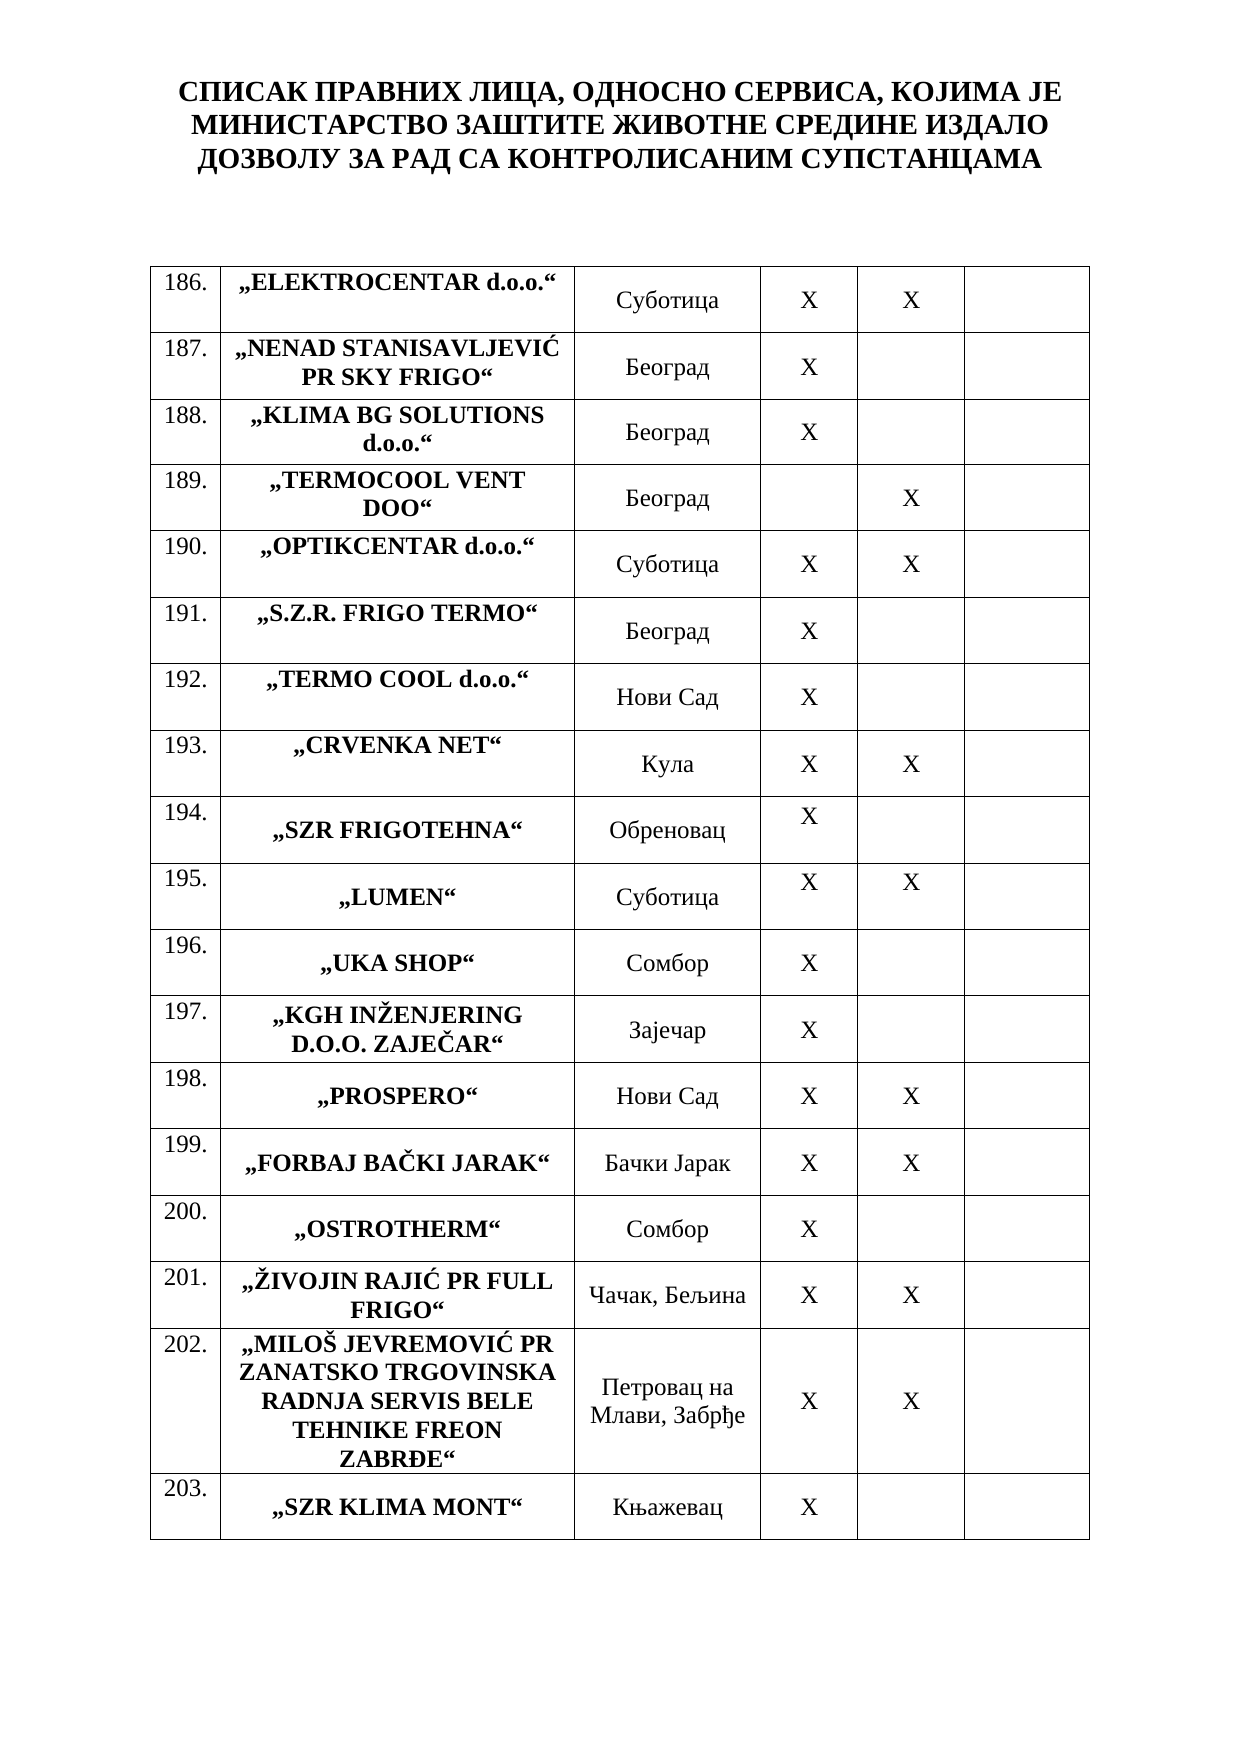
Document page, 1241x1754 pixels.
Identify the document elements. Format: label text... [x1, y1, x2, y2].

table_cell [965, 465, 1089, 530]
table_cell Обреновац [575, 797, 760, 862]
table_cell [965, 930, 1089, 995]
table_cell „OPTIKCENTAR d.o.o.“ [221, 531, 574, 597]
table_cell „TERMOCOOL VENT DOO“ [221, 465, 574, 530]
table_cell [965, 864, 1089, 929]
table_cell 193. [151, 731, 220, 796]
table_cell Београд [575, 465, 760, 530]
table_cell 197. [151, 996, 220, 1062]
table_cell 195. [151, 864, 220, 929]
table_cell „SZR FRIGOTEHNA“ [221, 797, 574, 862]
table_cell 199. [151, 1129, 220, 1195]
table_cell X [761, 1474, 857, 1539]
table_cell X [761, 1063, 857, 1128]
table_cell X [761, 333, 857, 399]
table_cell Зајечар [575, 996, 760, 1062]
table_cell [965, 1129, 1089, 1195]
table_cell X [858, 1129, 964, 1195]
table_cell X [761, 930, 857, 995]
table_cell Суботица [575, 531, 760, 597]
table_cell 192. [151, 664, 220, 729]
table_cell „MILOŠ JEVREMOVIĆ PR ZANATSKO TRGOVINSKA RADNJA SERVIS BELE TEHNIKE FREON ZABRĐE“ [221, 1329, 574, 1472]
table_cell „NENAD STANISAVLJEVIĆ PR SKY FRIGO“ [221, 333, 574, 399]
table_cell [965, 531, 1089, 597]
table_cell [965, 664, 1089, 729]
table_cell 186. [151, 267, 220, 332]
table_cell [965, 333, 1089, 399]
table_cell 190. [151, 531, 220, 597]
table_cell X [761, 400, 857, 464]
table_cell Београд [575, 400, 760, 464]
table_cell Београд [575, 598, 760, 663]
table_cell 194. [151, 797, 220, 862]
table_cell [858, 400, 964, 464]
table_cell X [858, 267, 964, 332]
table_cell X [761, 797, 857, 862]
table_cell X [761, 267, 857, 332]
table_cell Сомбор [575, 930, 760, 995]
table_cell X [761, 996, 857, 1062]
table_cell „KLIMA BG SOLUTIONS d.o.o.“ [221, 400, 574, 464]
table_cell 198. [151, 1063, 220, 1128]
table_cell 200. [151, 1196, 220, 1261]
table_cell [858, 598, 964, 663]
table_cell [965, 267, 1089, 332]
table_cell „FORBAJ BAČKI JARAK“ [221, 1129, 574, 1195]
table_cell X [858, 1262, 964, 1328]
table_cell 196. [151, 930, 220, 995]
table_cell „LUMEN“ [221, 864, 574, 929]
table_cell [965, 598, 1089, 663]
table_cell „ELEKTROCENTAR d.o.o.“ [221, 267, 574, 332]
table_cell [858, 996, 964, 1062]
table_cell [965, 1329, 1089, 1472]
table_cell 187. [151, 333, 220, 399]
table_cell X [761, 1329, 857, 1472]
table_cell X [858, 1329, 964, 1472]
table_cell [858, 1474, 964, 1539]
table_cell 188. [151, 400, 220, 464]
table_cell [965, 731, 1089, 796]
table_cell X [761, 864, 857, 929]
table_cell [761, 465, 857, 530]
table_cell [965, 400, 1089, 464]
table_cell Бачки Јарак [575, 1129, 760, 1195]
table_cell „KGH INŽENJERING D.O.O. ZAJEČAR“ [221, 996, 574, 1062]
table_cell [858, 664, 964, 729]
table_cell [965, 1063, 1089, 1128]
table_cell [858, 930, 964, 995]
table_cell X [761, 531, 857, 597]
table_cell 201. [151, 1262, 220, 1328]
table_cell X [858, 864, 964, 929]
table_cell [858, 333, 964, 399]
table_cell Београд [575, 333, 760, 399]
table_cell [965, 1262, 1089, 1328]
table_cell 202. [151, 1329, 220, 1472]
table_cell Кула [575, 731, 760, 796]
table_cell X [761, 598, 857, 663]
table_cell „SZR KLIMA MONT“ [221, 1474, 574, 1539]
table_cell „OSTROTHERM“ [221, 1196, 574, 1261]
table_cell [965, 797, 1089, 862]
table_cell 191. [151, 598, 220, 663]
table_cell X [858, 531, 964, 597]
table_cell X [761, 1129, 857, 1195]
table_cell Чачак, Бељина [575, 1262, 760, 1328]
table_cell „TERMO COOL d.o.o.“ [221, 664, 574, 729]
table_cell X [761, 1262, 857, 1328]
table_cell X [858, 465, 964, 530]
table_cell X [761, 731, 857, 796]
table_cell [858, 797, 964, 862]
table_cell „PROSPERO“ [221, 1063, 574, 1128]
table_cell Суботица [575, 267, 760, 332]
table_cell Сомбор [575, 1196, 760, 1261]
table_cell [965, 1474, 1089, 1539]
table_cell „ŽIVOJIN RAJIĆ PR FULL FRIGO“ [221, 1262, 574, 1328]
table_cell 189. [151, 465, 220, 530]
table_cell X [858, 731, 964, 796]
table_cell 203. [151, 1474, 220, 1539]
table_cell [858, 1196, 964, 1261]
table_cell [965, 1196, 1089, 1261]
table_cell „UKA SHOP“ [221, 930, 574, 995]
table_cell Књажевац [575, 1474, 760, 1539]
table_cell X [858, 1063, 964, 1128]
table_cell [965, 996, 1089, 1062]
table_cell „S.Z.R. FRIGO TERMO“ [221, 598, 574, 663]
table_cell „CRVENKA NET“ [221, 731, 574, 796]
table_cell Петровац на Млави, Забрђе [575, 1329, 760, 1472]
table_cell Нови Сад [575, 1063, 760, 1128]
table_cell X [761, 664, 857, 729]
table_cell X [761, 1196, 857, 1261]
table_cell Суботица [575, 864, 760, 929]
table_cell Нови Сад [575, 664, 760, 729]
